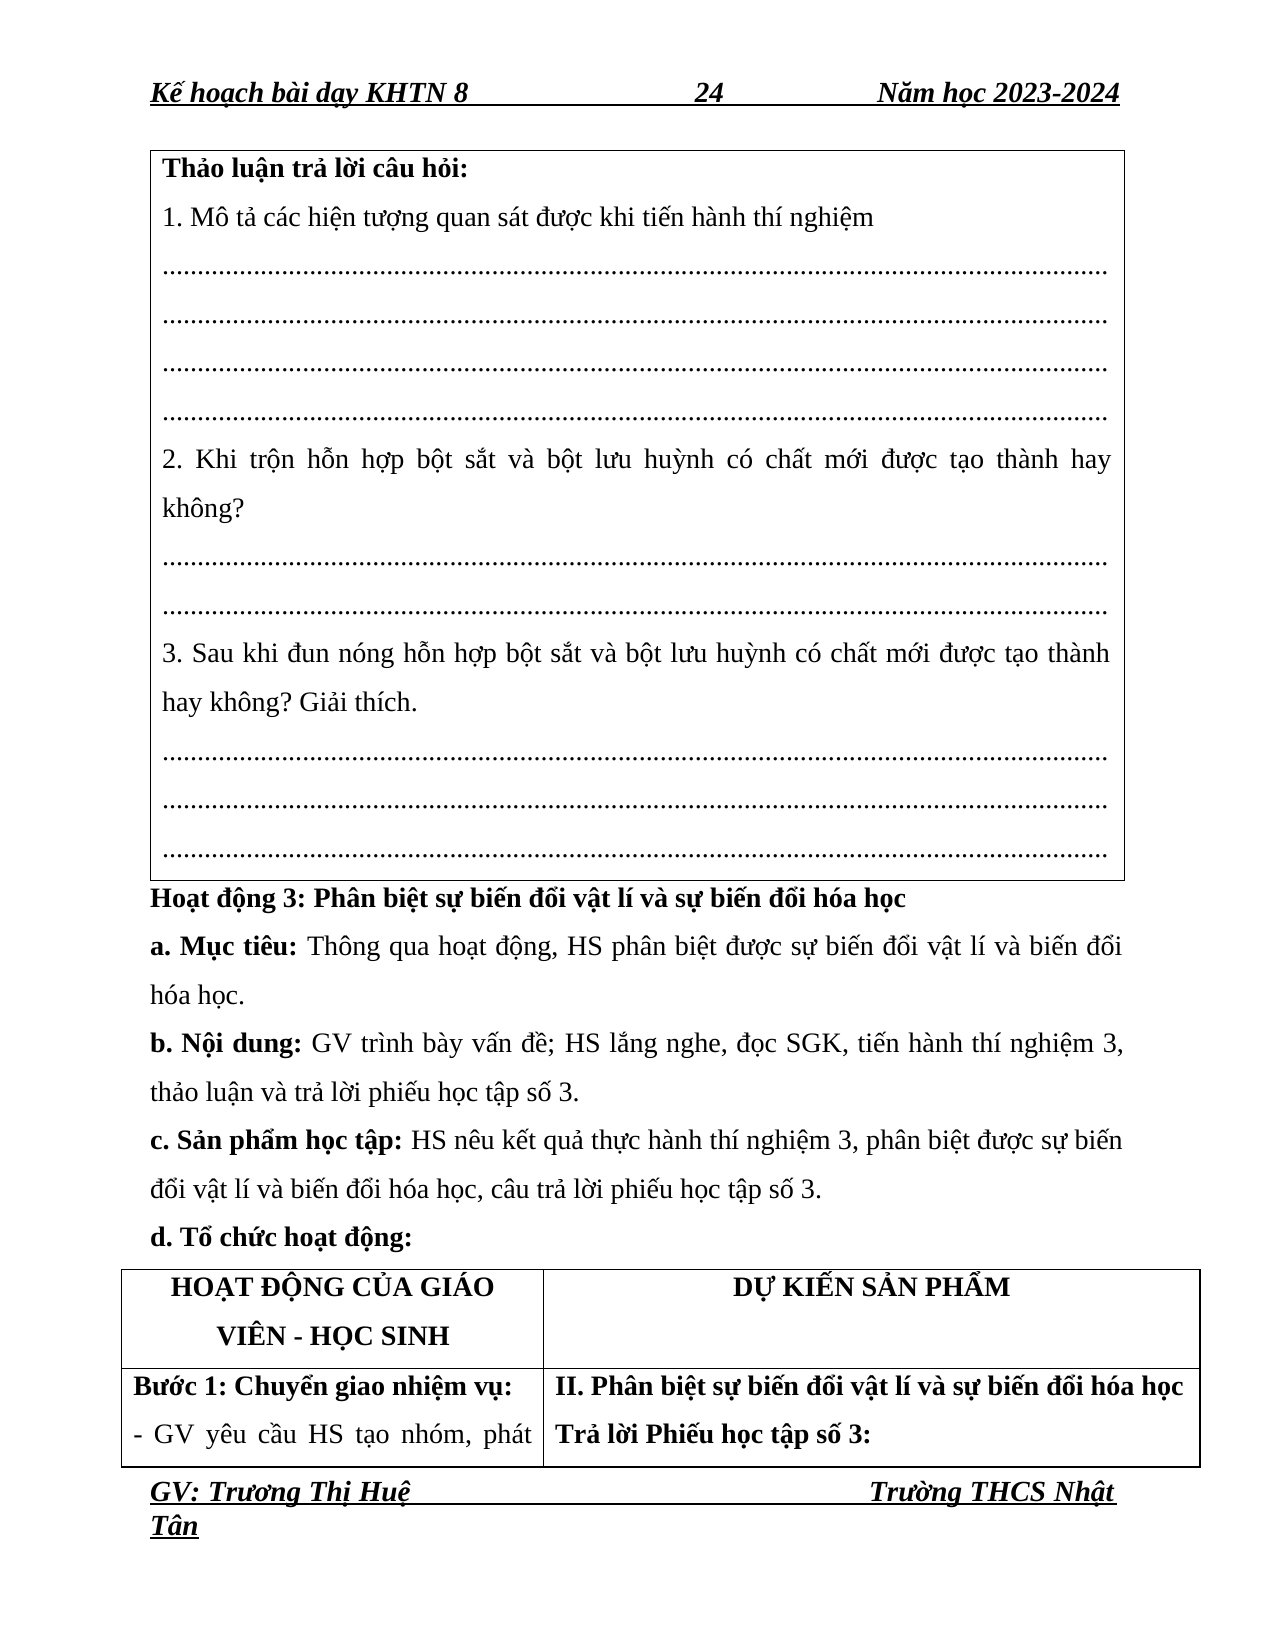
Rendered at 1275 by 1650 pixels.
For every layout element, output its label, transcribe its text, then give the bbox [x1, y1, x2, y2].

text a. Mục tiêu: Thông qua hoạt động, HS phân biệt được sự biến đổi vật lí và biến đổi hóa học. [150, 929, 1125, 1010]
text Hoạt động 3: Phân biệt sự biến đổi vật lí và sự biến đổi hóa học [150, 881, 1125, 913]
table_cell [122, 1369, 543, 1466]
text b. Nội dung: GV trình bày vấn đề; HS lắng nghe, đọc SGK, tiến hành thí nghiệm 3, thảo luận và trả lời phiếu học tập số 3. [150, 1026, 1125, 1107]
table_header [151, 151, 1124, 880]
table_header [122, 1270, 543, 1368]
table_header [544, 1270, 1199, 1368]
text c. Sản phẩm học tập: HS nêu kết quả thực hành thí nghiệm 3, phân biệt được sự biến đổi vật lí và biến đổi hóa học, câu trả lời phiếu học tập số 3. [150, 1123, 1125, 1204]
text d. Tổ chức hoạt động: [150, 1221, 1125, 1253]
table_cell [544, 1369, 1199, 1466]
